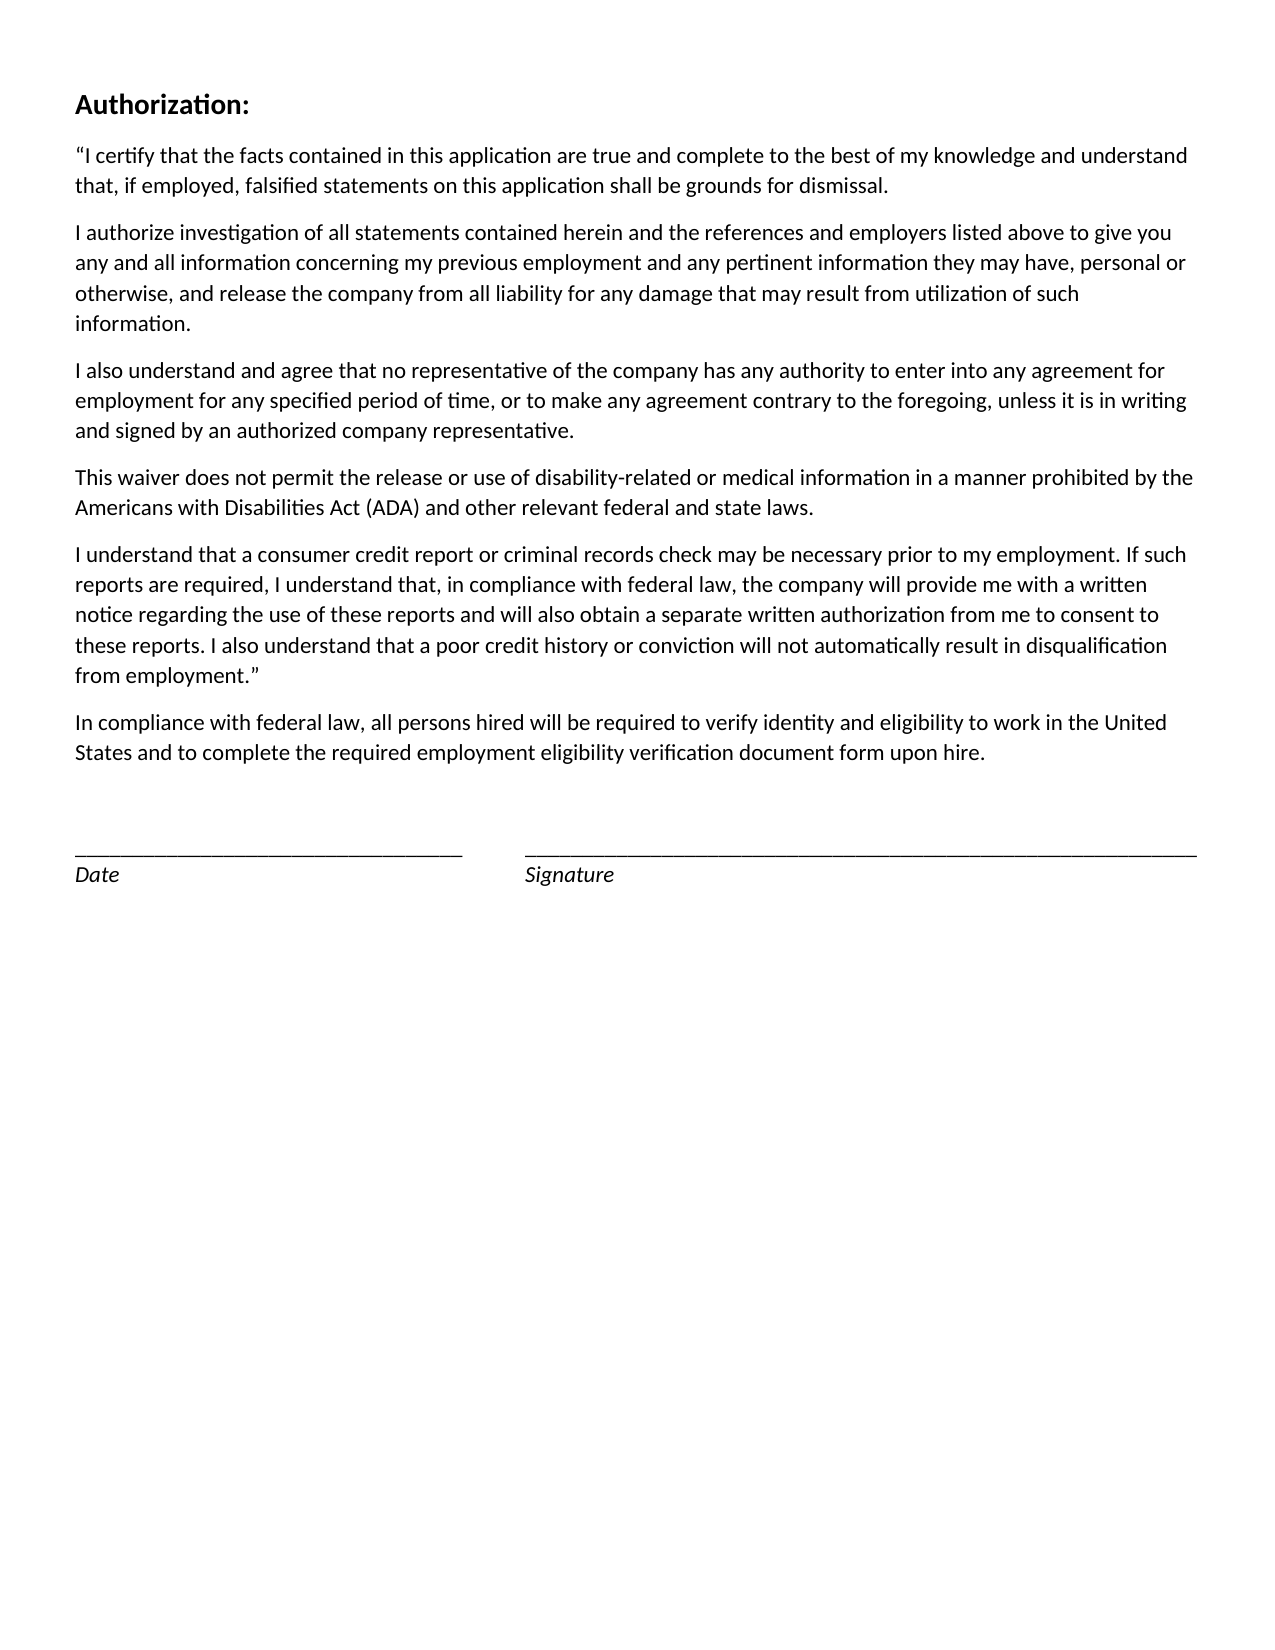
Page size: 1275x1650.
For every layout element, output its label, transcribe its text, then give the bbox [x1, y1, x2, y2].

text I authorize investigation of all statements contained herein and the references and employers listed above to give you any and all information concerning my previous employment and any pertinent information they may have, personal or otherwise, and release the company from all liability for any damage that may result from utilization of such information. [75, 218, 1200, 337]
text I understand that a consumer credit report or criminal records check may be necessary prior to my employment. If such reports are required, I understand that, in compliance with federal law, the company will provide me with a written notice regarding the use of these reports and will also obtain a separate written authorization from me to consent to these reports. I also understand that a poor credit history or conviction will not automatically result in disqualification from employment.” [75, 540, 1200, 689]
text “I certify that the facts contained in this application are true and complete to the best of my knowledge and understand that, if employed, falsified statements on this application shall be grounds for dismissal. [75, 141, 1200, 199]
text Authorization: [75, 86, 1200, 122]
text This waiver does not permit the release or use of disability-related or medical information in a manner prohibited by the Americans with Disabilities Act (ADA) and other relevant federal and state laws. [75, 463, 1200, 521]
text Date Signature [75, 860, 1200, 888]
text In compliance with federal law, all persons hired will be required to verify identity and eligibility to work in the United States and to complete the required employment eligibility verification document form upon hire. [75, 708, 1200, 766]
text I also understand and agree that no representative of the company has any authority to enter into any agreement for employment for any specified period of time, or to make any agreement contrary to the foregoing, unless it is in writing and signed by an authorized company representative. [75, 356, 1200, 444]
text __________________________________ ___________________________________________________________ [75, 832, 1200, 860]
